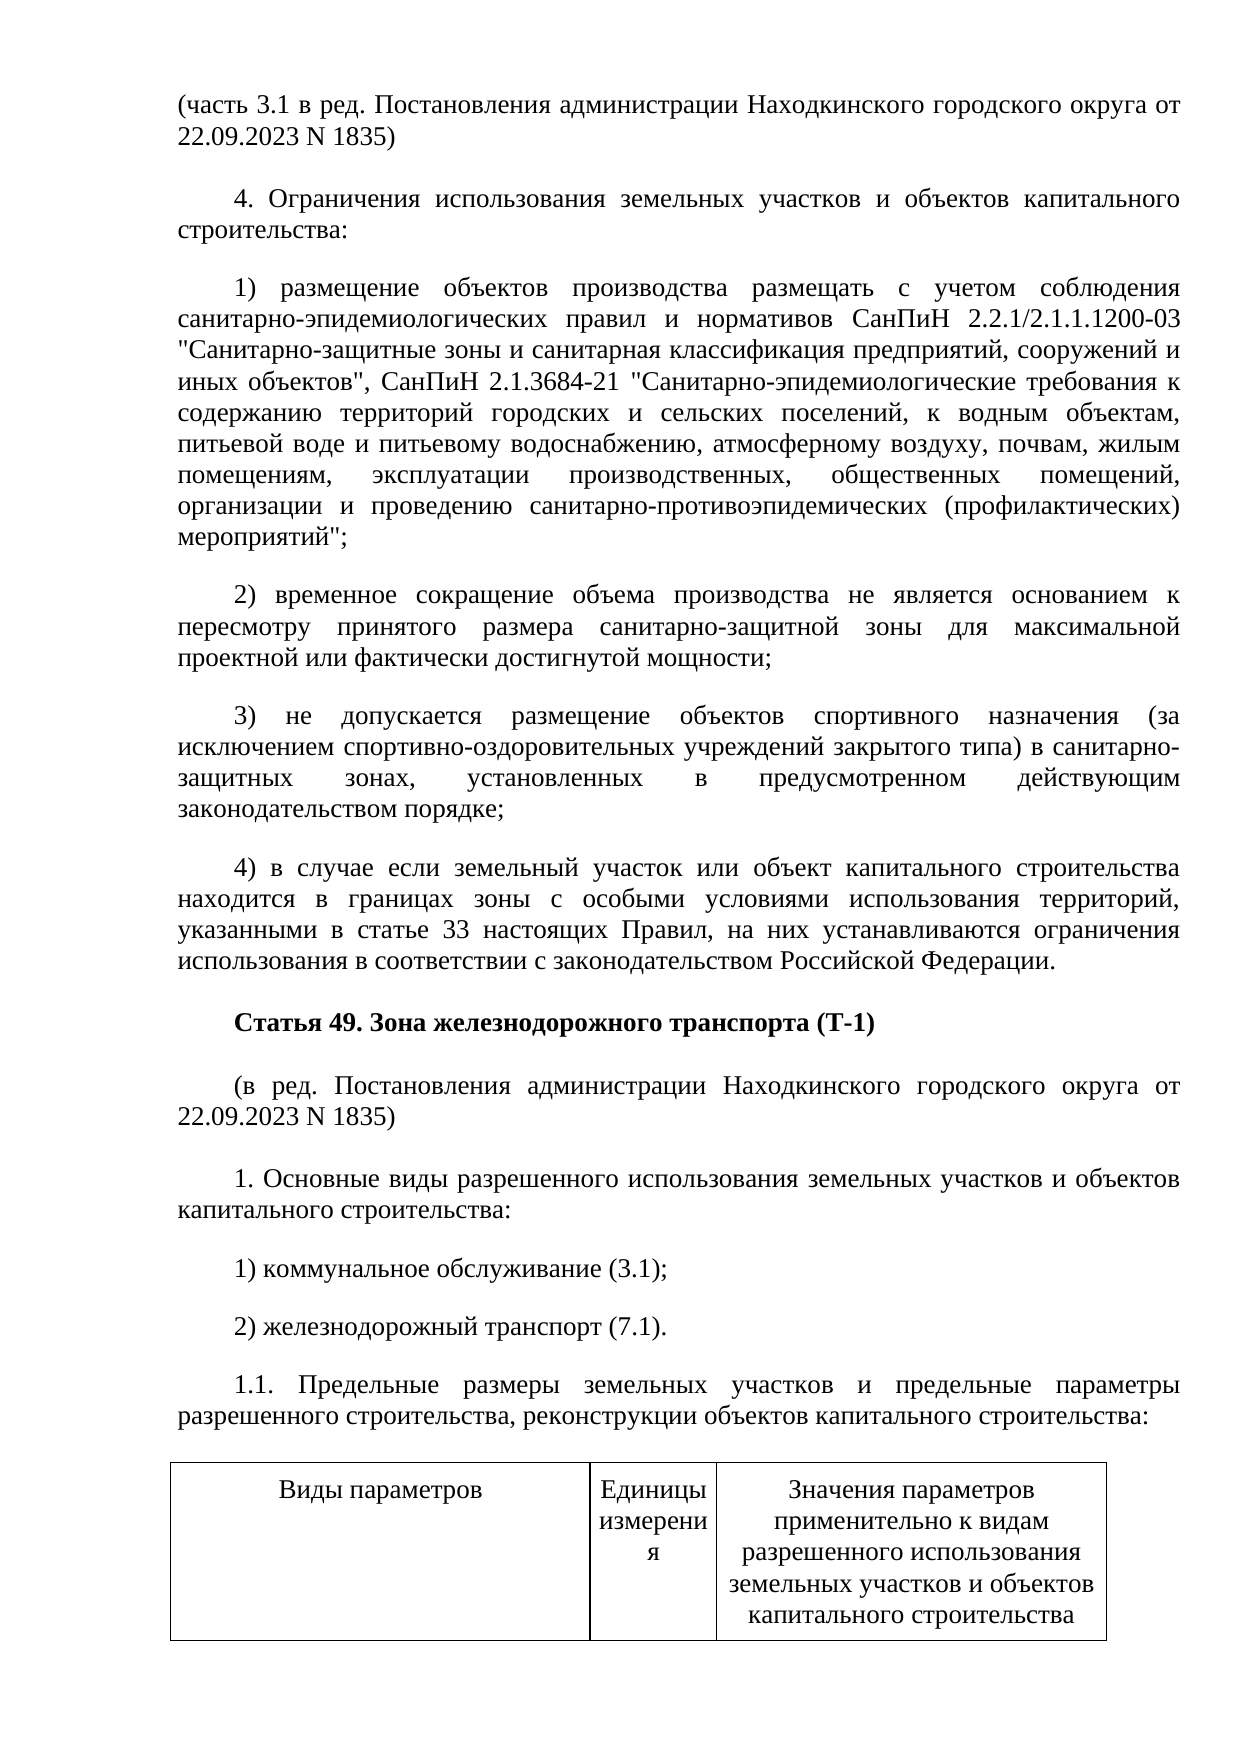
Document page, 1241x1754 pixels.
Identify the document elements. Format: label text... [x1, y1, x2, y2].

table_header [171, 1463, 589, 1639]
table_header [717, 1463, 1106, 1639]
text (часть 3.1 в ред. Постановления администрации Находкинского городского округа от 22.09.2023 N 1835) [177, 88, 1181, 151]
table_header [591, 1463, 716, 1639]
text 4. Ограничения использования земельных участков и объектов капитального строительства: [177, 182, 1181, 244]
text 1) размещение объектов производства размещать с учетом соблюдения санитарно-эпидемиологических правил и нормативов СанПиН 2.2.1/2.1.1.1200-03 "Санитарно-защитные зоны и санитарная классификация предприятий, сооружений и иных объектов", СанПиН 2.1.3684-21 "Санитарно-эпидемиологические требования к содержанию территорий городских и сельских поселений, к водным объектам, питьевой воде и питьевому водоснабжению, атмосферному воздуху, почвам, жилым помещениям, эксплуатации производственных, общественных помещений, организации и проведению санитарно-противоэпидемических (профилактических) мероприятий"; [177, 271, 1181, 552]
text 2) временное сокращение объема производства не является основанием к пересмотру принятого размера санитарно-защитной зоны для максимальной проектной или фактически достигнутой мощности; [177, 579, 1181, 672]
text 1) коммунальное обслуживание (3.1); [177, 1252, 1181, 1283]
text (в ред. Постановления администрации Находкинского городского округа от 22.09.2023 N 1835) [177, 1069, 1181, 1131]
text 2) железнодорожный транспорт (7.1). [177, 1310, 1181, 1341]
text 1.1. Предельные размеры земельных участков и предельные параметры разрешенного строительства, реконструкции объектов капитального строительства: [177, 1368, 1181, 1430]
text 3) не допускается размещение объектов спортивного назначения (за исключением спортивно-оздоровительных учреждений закрытого типа) в санитарно-защитных зонах, установленных в предусмотренном действующим законодательством порядке; [177, 699, 1181, 824]
text 1. Основные виды разрешенного использования земельных участков и объектов капитального строительства: [177, 1162, 1181, 1224]
text 4) в случае если земельный участок или объект капитального строительства находится в границах зоны с особыми условиями использования территорий, указанными в статье 33 настоящих Правил, на них устанавливаются ограничения использования в соответствии с законодательством Российской Федерации. [177, 851, 1181, 975]
title Статья 49. Зона железнодорожного транспорта (Т-1) [177, 1007, 1181, 1038]
